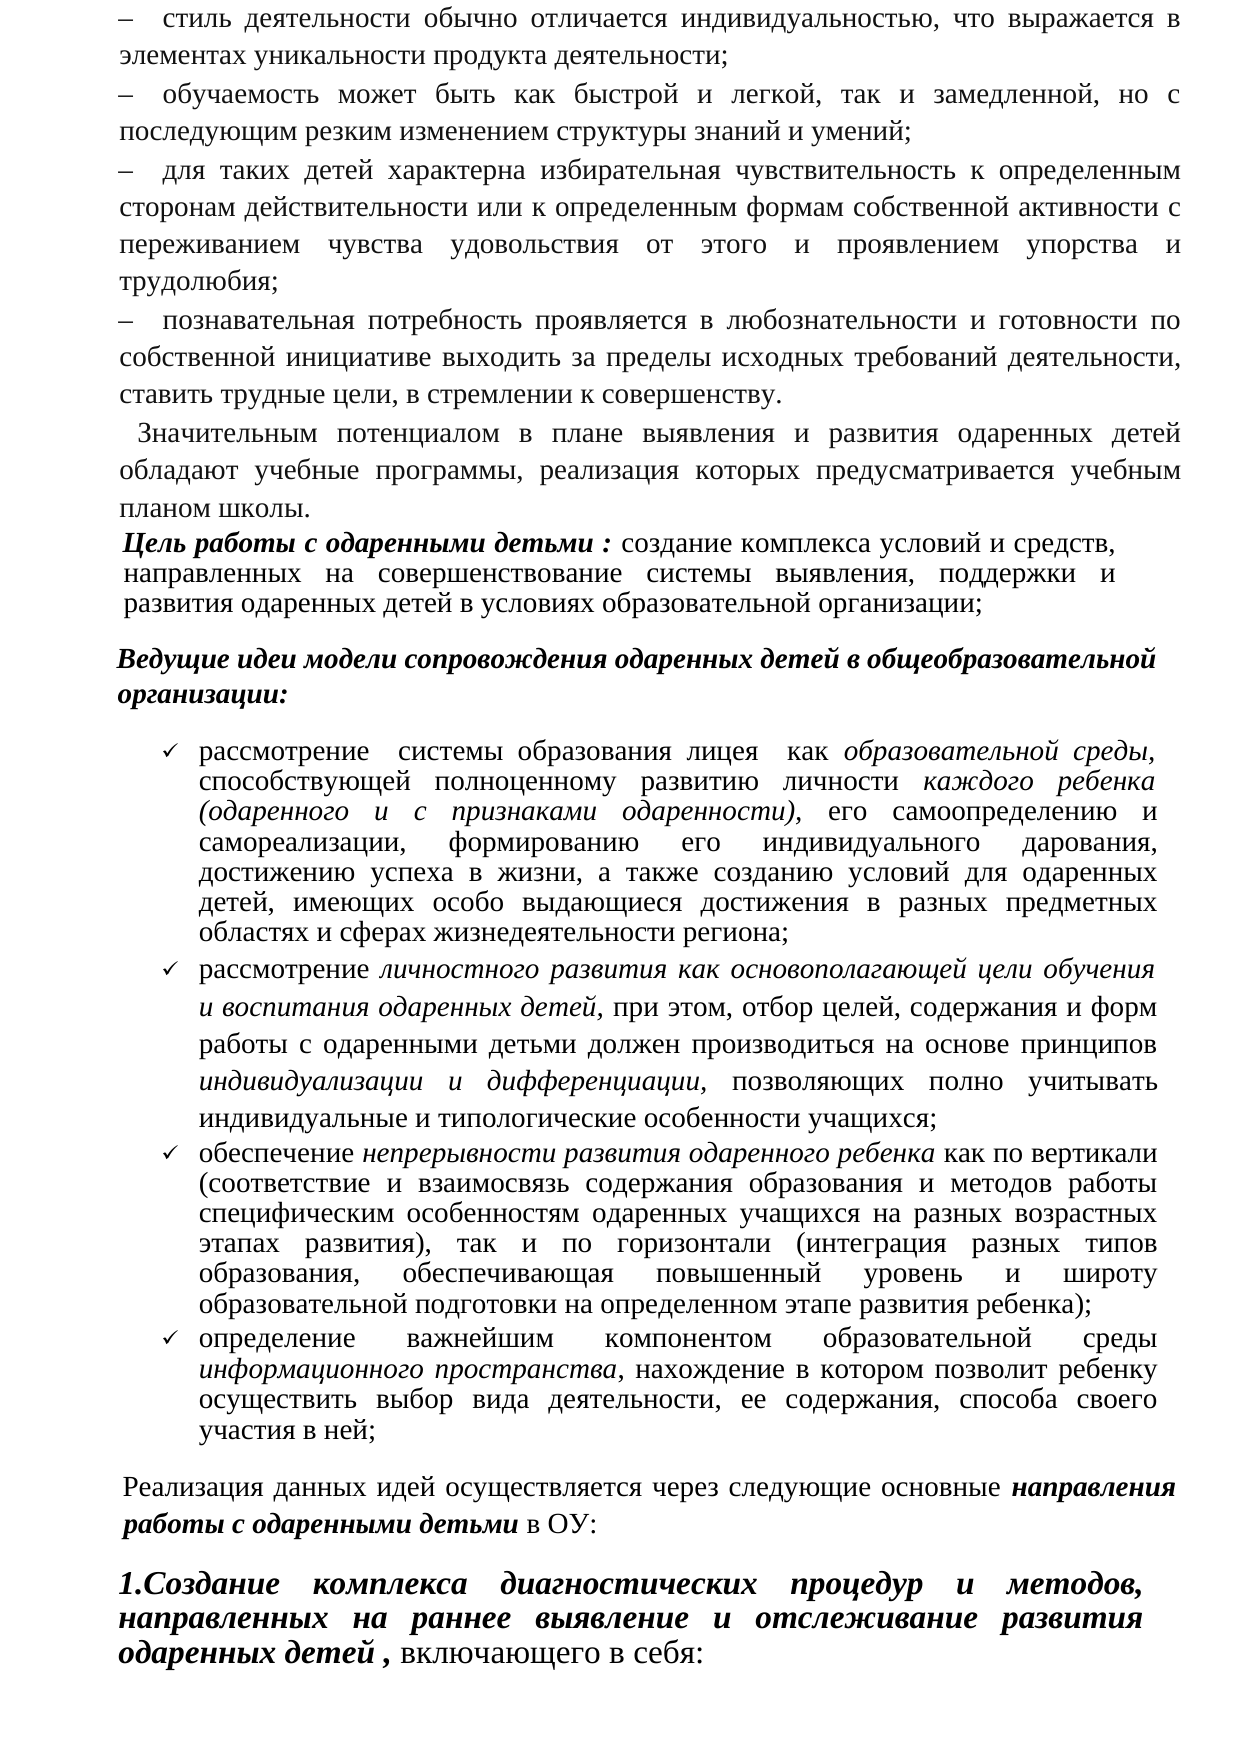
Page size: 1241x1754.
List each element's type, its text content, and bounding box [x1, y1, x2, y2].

list стиль деятельности обычно отличается индивидуальностью, что выражается в элементах уникальности продукта деятельности; [118, 0, 1182, 71]
text 1.Создание комплекса диагностических процедур и методов, направленных на раннее выявление и отслеживание развития одаренных детей , включающего в себя: [118, 1567, 1147, 1670]
text Реализация данных идей осуществляется через следующие основные направления работы с одаренными детьми в ОУ: [122, 1469, 1179, 1539]
list рассмотрение системы образования лицея как образовательной среды, способствующей полноценному развитию личности каждого ребенка (одаренного и с признаками одаренности), его самоопределению и самореализации, формированию его индивидуального дарования, достижению успеха в жизни, а также созданию условий для одаренных детей, имеющих особо выдающиеся достижения в разных предметных областях и сферах жизнедеятельности региона; [161, 737, 1158, 948]
list познавательная потребность проявляется в любознательности и готовности по собственной инициативе выходить за пределы исходных требований деятельности, ставить трудные цели, в стремлении к совершенству. [118, 302, 1182, 410]
list рассмотрение личностного развития как основополагающей цели обучения и воспитания одаренных детей, при этом, отбор целей, содержания и форм работы с одаренными детьми должен производиться на основе принципов индивидуализации и дифференциации, позволяющих полно учитывать индивидуальные и типологические особенности учащихся; [161, 952, 1158, 1134]
list обучаемость может быть как быстрой и легкой, так и замедленной, но с последующим резким изменением структуры знаний и умений; [118, 76, 1182, 147]
text Значительным потенциалом в плане выявления и развития одаренных детей обладают учебные программы, реализация которых предусматривается учебным планом школы. [118, 415, 1182, 523]
list определение важнейшим компонентом образовательной среды информационного пространства, нахождение в котором позволит ребенку осуществить выбор вида деятельности, ее содержания, способа своего участия в ней; [161, 1323, 1158, 1446]
list обеспечение непрерывности развития одаренного ребенка как по вертикали (соответствие и взаимосвязь содержания образования и методов работы специфическим особенностям одаренных учащихся на разных возрастных этапах развития), так и по горизонтали (интеграция разных типов образования, обеспечивающая повышенный уровень и широту образовательной подготовки на определенном этапе развития ребенка); [161, 1138, 1158, 1319]
list для таких детей характерна избирательная чувствительность к определенным сторонам действительности или к определенным формам собственной активности с переживанием чувства удовольствия от этого и проявлением упорства и трудолюбия; [118, 152, 1182, 297]
text Цель работы с одаренными детьми : создание комплекса условий и средств, направленных на совершенствование системы выявления, поддержки и развития одаренных детей в условиях образовательной организации; [122, 528, 1116, 619]
text Ведущие идеи модели сопровождения одаренных детей в общеобразовательной организации: [116, 641, 1240, 710]
